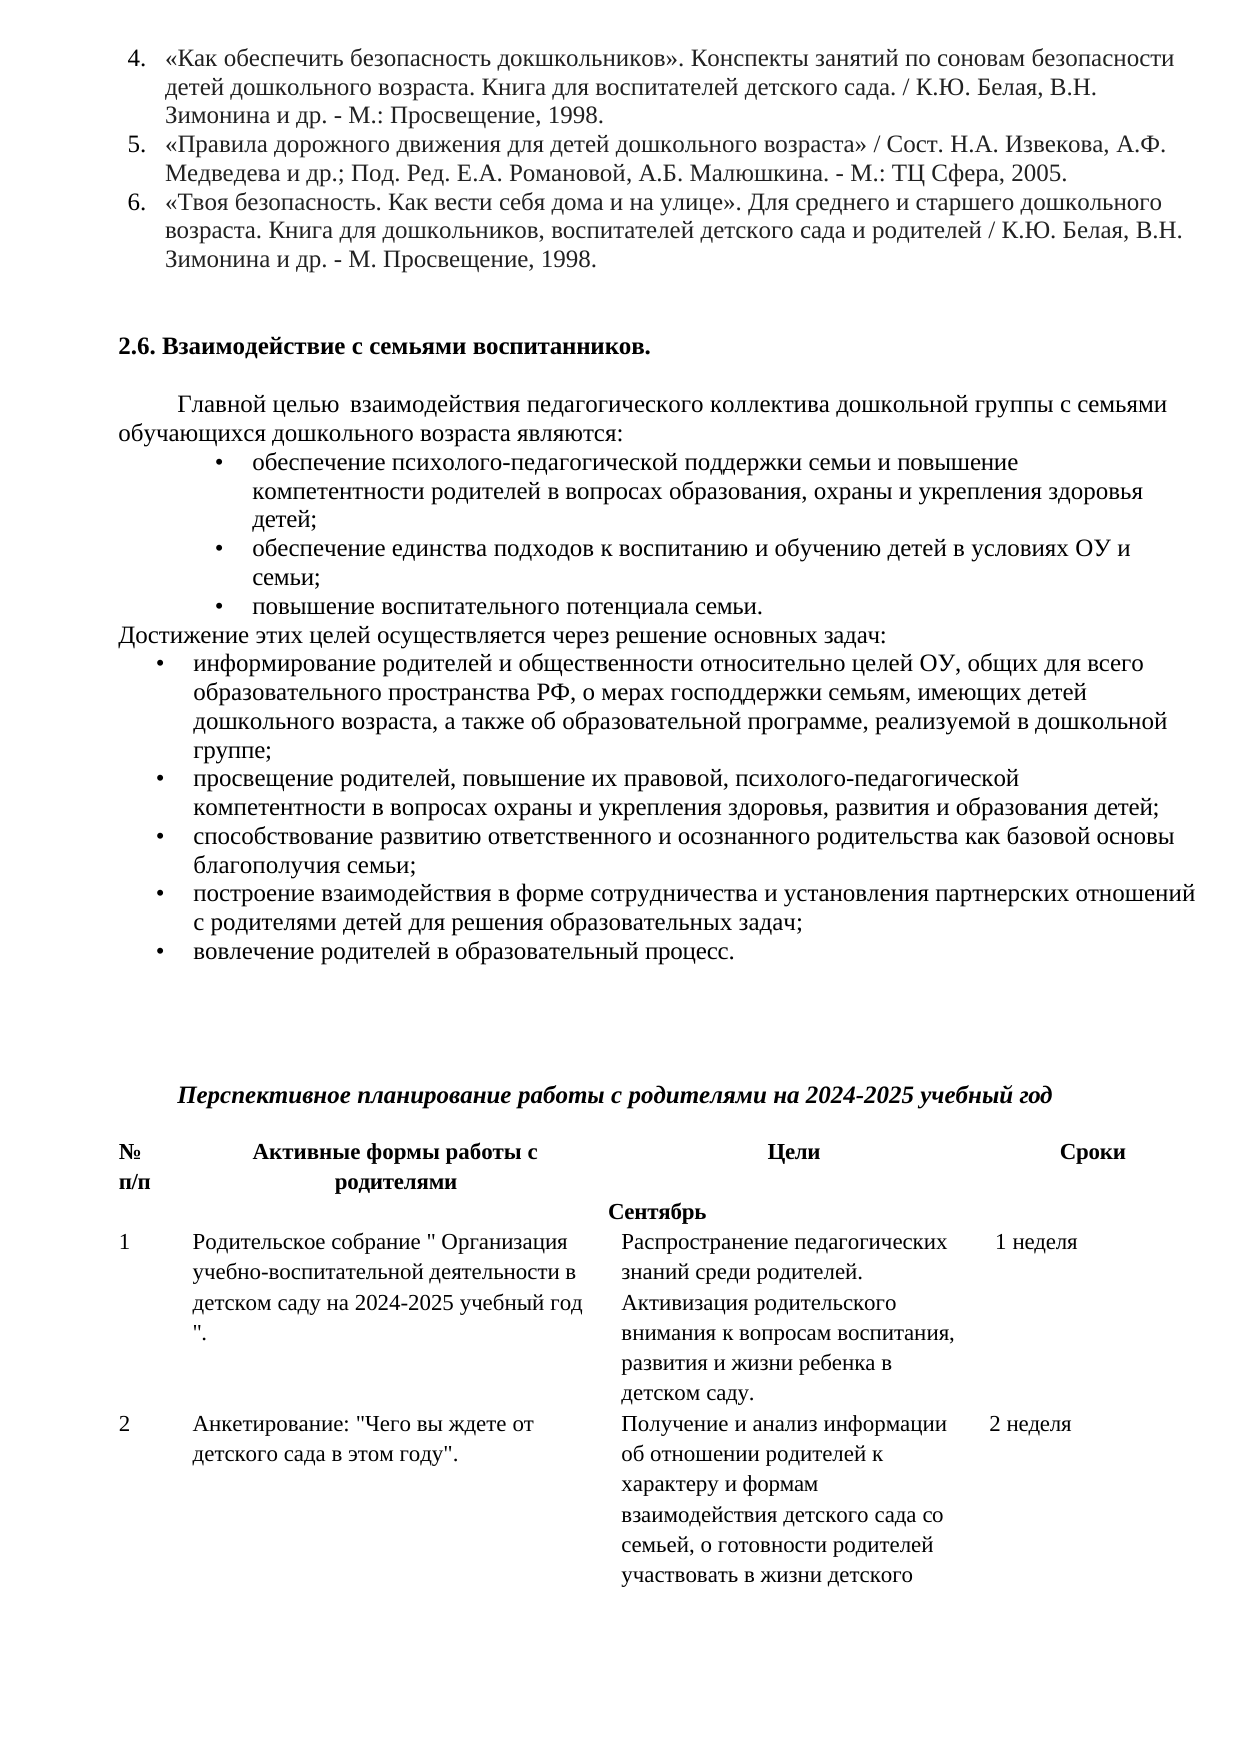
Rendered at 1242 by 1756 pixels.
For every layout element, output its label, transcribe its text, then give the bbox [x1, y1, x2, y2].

list «Правила дорожного движения для детей дошкольного возраста» / Сост. Н.А. Извекова, А.Ф. Медведева и др.; Под. Ред. Е.А. Романовой, А.Б. Малюшкина. - М.: ТЦ Сфера, 2005. [127, 129, 1167, 187]
text дошкольного возраста, а также об образовательной программе, реализуемой в дошкольной группе; [193, 706, 1190, 763]
list повышение воспитательного потенциала семьи. [214, 591, 1242, 620]
list вовлечение родителей в образовательный процесс. [156, 936, 1242, 965]
list способствование развитию ответственного и осознанного родительства как базовой основы благополучия семьи; [156, 821, 1176, 878]
list информирование родителей и общественности относительно целей ОУ, общих для всего образовательного пространства РФ, о мерах господдержки семьям, имеющих детей [156, 648, 1144, 706]
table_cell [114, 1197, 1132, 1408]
list обеспечение психолого-педагогической поддержки семьи и повышение [214, 447, 1242, 476]
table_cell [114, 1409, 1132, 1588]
list «Как обеспечить безопасность докшкольников». Конспекты занятий по соновам безопасности детей дошкольного возраста. Книга для воспитателей детского сада. / К.Ю. Белая, В.Н. Зимонина и др. - М.: Просвещение, 1998. [127, 43, 1175, 129]
list «Твоя безопасность. Как вести себя дома и на улице». Для среднего и старшего дошкольного возраста. Книга для дошкольников, воспитателей детского сада и родителей / К.Ю. Белая, В.Н. Зимонина и др. - М. Просвещение, 1998. [127, 187, 1183, 273]
text компетентности родителей в вопросах образования, охраны и укрепления здоровья детей; [252, 476, 1190, 533]
list просвещение родителей, повышение их правовой, психолого-педагогической [156, 763, 1242, 792]
list обеспечение единства подходов к воспитанию и обучению детей в условиях ОУ и семьи; [214, 533, 1131, 591]
text Перспективное планирование работы с родителями на 2024-2025 учебный год [177, 1080, 1242, 1109]
text Достижение этих целей осуществляется через решение основных задач: [118, 620, 1242, 648]
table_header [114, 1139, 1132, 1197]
text компетентности в вопросах охраны и укрепления здоровья, развития и образования детей; [193, 792, 1242, 821]
text Главной целью взаимодействия педагогического коллектива дошкольной группы с семьями обучающихся дошкольного возраста являются: [118, 389, 1242, 447]
subtitle Взаимодействие с семьями воспитанников. [118, 331, 1242, 359]
list построение взаимодействия в форме сотрудничества и установления партнерских отношений с родителями детей для решения образовательных задач; [156, 878, 1196, 936]
